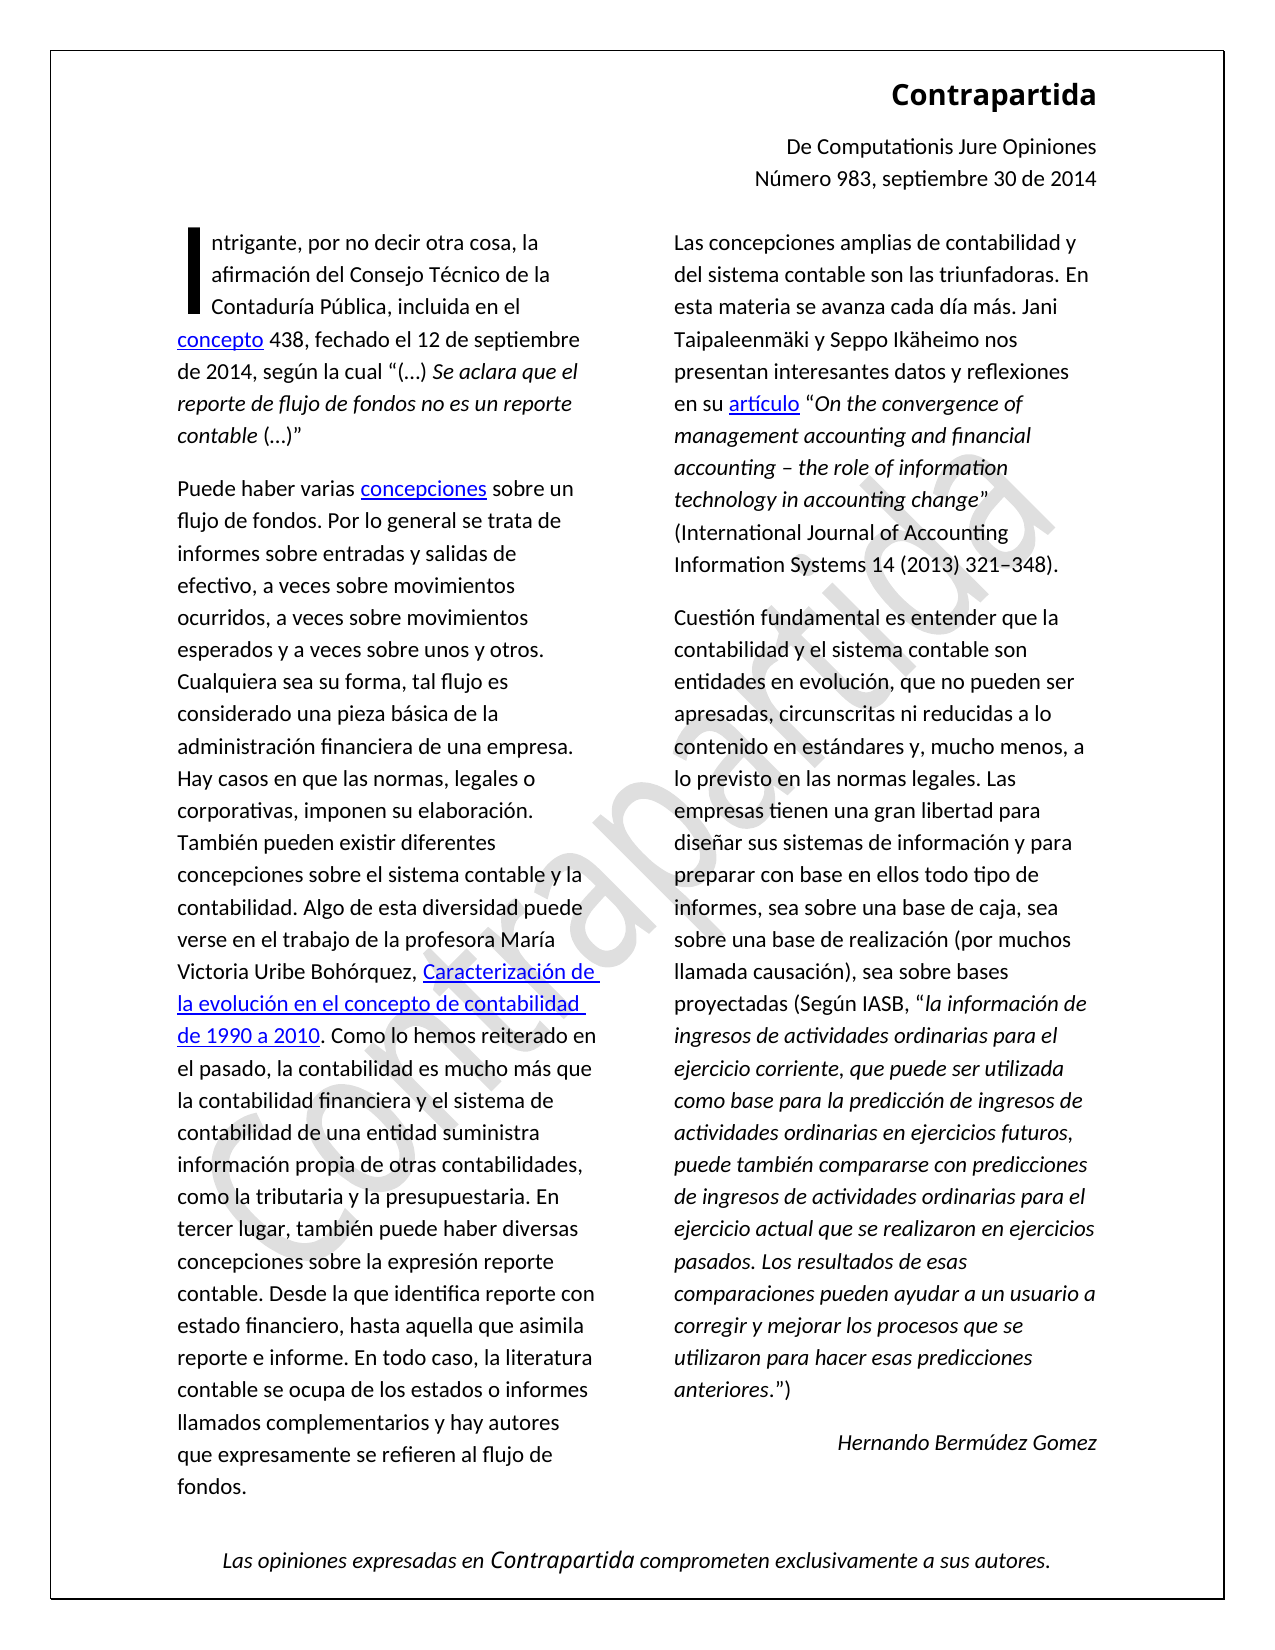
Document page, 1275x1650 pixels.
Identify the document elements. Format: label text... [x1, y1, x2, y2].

text Cuestión fundamental es entender que la contabilidad y el sistema contable son entidades en evolución, que no pueden ser apresadas, circunscritas ni reducidas a lo contenido en estándares y, mucho menos, a lo previsto en las normas legales. Las empresas tienen una gran libertad para diseñar sus sistemas de información y para preparar con base en ellos todo tipo de informes, sea sobre una base de caja, sea sobre una base de realización (por muchos llamada causación), sea sobre bases proyectadas (Según IASB, “la información de ingresos de actividades ordinarias para el ejercicio corriente, que puede ser utilizada como base para la predicción de ingresos de actividades ordinarias en ejercicios futuros, puede también compararse con predicciones de ingresos de actividades ordinarias para el ejercicio actual que se realizaron en ejercicios pasados. Los resultados de esas comparaciones pueden ayudar a un usuario a corregir y mejorar los procesos que se utilizaron para hacer esas predicciones anteriores.”) [674, 603, 1097, 1403]
text Las concepciones amplias de contabilidad y del sistema contable son las triunfadoras. En esta materia se avanza cada día más. Jani Taipaleenmäki y Seppo Ikäheimo nos presentan interesantes datos y reflexiones en su artículo “On the convergence of management accounting and financial accounting – the role of information technology in accounting change” (International Journal of Accounting Information Systems 14 (2013) 321–348). [674, 228, 1097, 578]
text Hernando Bermúdez Gomez [674, 1428, 1097, 1457]
text Puede haber varias concepciones sobre un flujo de fondos. Por lo general se trata de informes sobre entradas y salidas de efectivo, a veces sobre movimientos ocurridos, a veces sobre movimientos esperados y a veces sobre unos y otros. Cualquiera sea su forma, tal flujo es considerado una pieza básica de la administración financiera de una empresa. Hay casos en que las normas, legales o corporativas, imponen su elaboración. También pueden existir diferentes concepciones sobre el sistema contable y la contabilidad. Algo de esta diversidad puede verse en el trabajo de la profesora María Victoria Uribe Bohórquez, Caracterización de la evolución en el concepto de contabilidad de 1990 a 2010. Como lo hemos reiterado en el pasado, la contabilidad es mucho más que la contabilidad financiera y el sistema de contabilidad de una entidad suministra información propia de otras contabilidades, como la tributaria y la presupuestaria. En tercer lugar, también puede haber diversas concepciones sobre la expresión reporte contable. Desde la que identifica reporte con estado financiero, hasta aquella que asimila reporte e informe. En todo caso, la literatura contable se ocupa de los estados o informes llamados complementarios y hay autores que expresamente se refieren al flujo de fondos. [177, 474, 600, 1500]
text ntrigante, por no decir otra cosa, la afirmación del Consejo Técnico de la Contaduría Pública, incluida en el concepto 438, fechado el 12 de septiembre de 2014, según la cual “(…) Se aclara que el reporte de flujo de fondos no es un reporte contable (…)” [177, 228, 600, 449]
